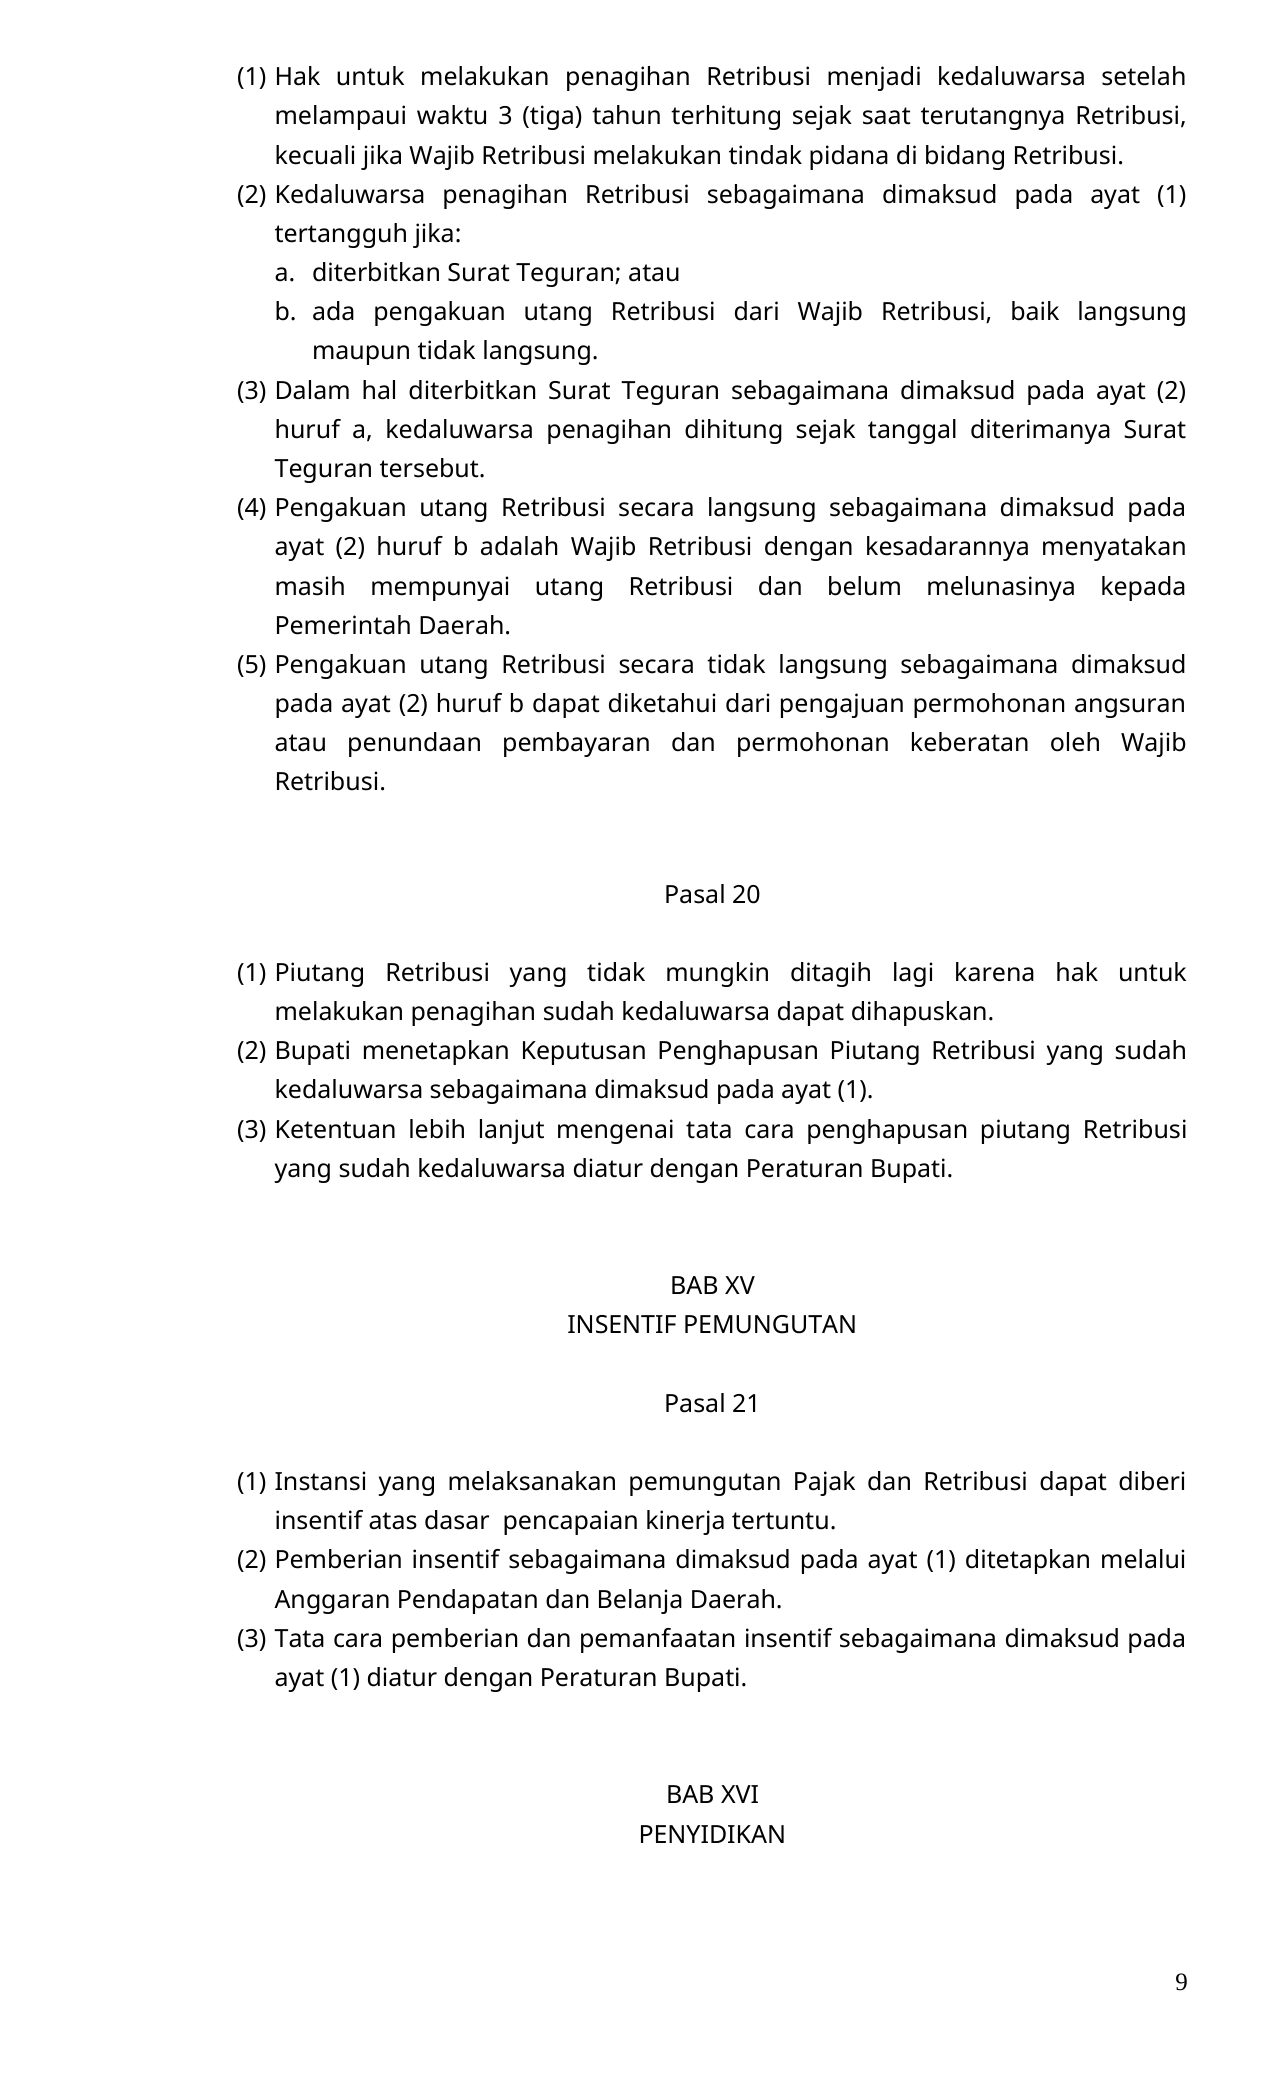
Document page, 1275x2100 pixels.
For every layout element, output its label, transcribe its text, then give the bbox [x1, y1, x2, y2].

text INSENTIF PEMUNGUTAN [237, 1307, 1188, 1341]
text PENYIDIKAN [237, 1816, 1188, 1850]
list Pengakuan utang Retribusi secara tidak langsung sebagaimana dimaksud pada ayat (2) huruf b dapat diketahui dari pengajuan permohonan angsuran atau penundaan pembayaran dan permohonan keberatan oleh Wajib Retribusi. [237, 647, 1188, 798]
list Ketentuan lebih lanjut mengenai tata cara penghapusan piutang Retribusi yang sudah kedaluwarsa diatur dengan Peraturan Bupati. [237, 1111, 1188, 1184]
list Dalam hal diterbitkan Surat Teguran sebagaimana dimaksud pada ayat (2) huruf a, kedaluwarsa penagihan dihitung sejak tanggal diterimanya Surat Teguran tersebut. [237, 372, 1188, 485]
list Piutang Retribusi yang tidak mungkin ditagih lagi karena hak untuk melakukan penagihan sudah kedaluwarsa dapat dihapuskan. [237, 954, 1188, 1028]
list Tata cara pemberian dan pemanfaatan insentif sebagaimana dimaksud pada ayat (1) diatur dengan Peraturan Bupati. [237, 1620, 1188, 1694]
list ada pengakuan utang Retribusi dari Wajib Retribusi, baik langsung maupun tidak langsung. [274, 294, 1188, 367]
list Kedaluwarsa penagihan Retribusi sebagaimana dimaksud pada ayat (1) tertangguh jika: [237, 177, 1188, 250]
text Pasal 20 [237, 876, 1188, 910]
text BAB XV [237, 1268, 1188, 1302]
text Pasal 21 [237, 1385, 1188, 1419]
list Instansi yang melaksanakan pemungutan Pajak dan Retribusi dapat diberi insentif atas dasar pencapaian kinerja tertuntu. [237, 1464, 1188, 1537]
list Pemberian insentif sebagaimana dimaksud pada ayat (1) ditetapkan melalui Anggaran Pendapatan dan Belanja Daerah. [237, 1542, 1188, 1615]
list diterbitkan Surat Teguran; atau [274, 255, 1188, 289]
list Pengakuan utang Retribusi secara langsung sebagaimana dimaksud pada ayat (2) huruf b adalah Wajib Retribusi dengan kesadarannya menyatakan masih mempunyai utang Retribusi dan belum melunasinya kepada Pemerintah Daerah. [237, 490, 1188, 641]
list Bupati menetapkan Keputusan Penghapusan Piutang Retribusi yang sudah kedaluwarsa sebagaimana dimaksud pada ayat (1). [237, 1033, 1188, 1106]
text BAB XVI [237, 1777, 1188, 1811]
list Hak untuk melakukan penagihan Retribusi menjadi kedaluwarsa setelah melampaui waktu 3 (tiga) tahun terhitung sejak saat terutangnya Retribusi, kecuali jika Wajib Retribusi melakukan tindak pidana di bidang Retribusi. [237, 59, 1188, 171]
